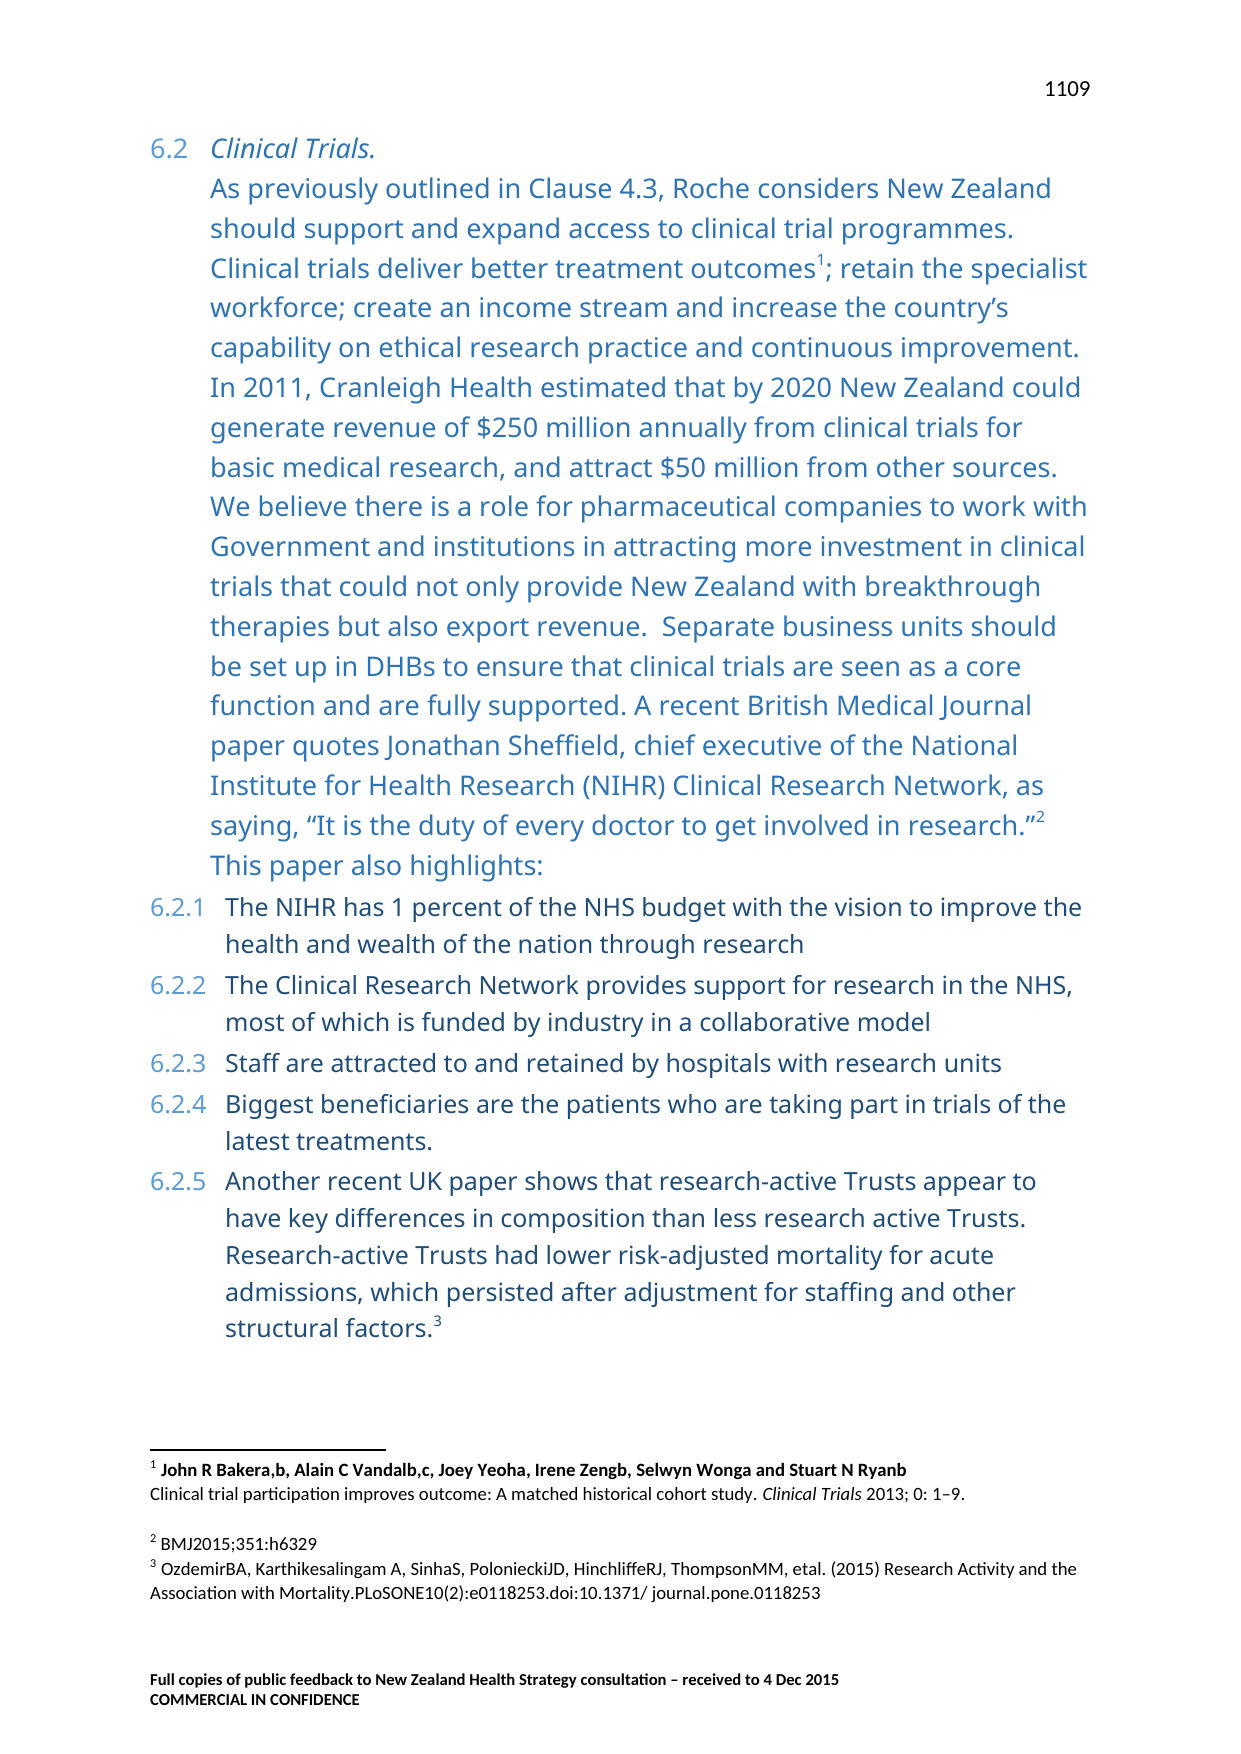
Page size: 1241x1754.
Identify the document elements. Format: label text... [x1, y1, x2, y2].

subtitle The NIHR has 1 percent of the NHS budget with the vision to improve the health and wealth of the nation through research [150, 890, 1090, 961]
subtitle Biggest beneficiaries are the patients who are taking part in trials of the latest treatments. [150, 1086, 1090, 1157]
subtitle Clinical Trials. As previously outlined in Clause 4.3, Roche considers New Zealand should support and expand access to clinical trial programmes. Clinical trials deliver better treatment outcomes; retain the specialist workforce; create an income stream and increase the country’s capability on ethical research practice and continuous improvement. In 2011, Cranleigh Health estimated that by 2020 New Zealand could generate revenue of $250 million annually from clinical trials for basic medical research, and attract $50 million from other sources. We believe there is a role for pharmaceutical companies to work with Government and institutions in attracting more investment in clinical trials that could not only provide New Zealand with breakthrough therapies but also export revenue. Separate business units should be set up in DHBs to ensure that clinical trials are seen as a core function and are fully supported. A recent British Medical Journal paper quotes Jonathan Sheffield, chief executive of the National Institute for Health Research (NIHR) Clinical Research Network, as saying, “It is the duty of every doctor to get involved in research.” This paper also highlights: [150, 130, 1090, 883]
subtitle The Clinical Research Network provides support for research in the NHS, most of which is funded by industry in a collaborative model [150, 968, 1090, 1038]
subtitle Staff are attracted to and retained by hospitals with research units [150, 1045, 1090, 1079]
subtitle Another recent UK paper shows that research-active Trusts appear to have key differences in composition than less research active Trusts. Research-active Trusts had lower risk-adjusted mortality for acute admissions, which persisted after adjustment for staffing and other structural factors. [150, 1164, 1090, 1345]
